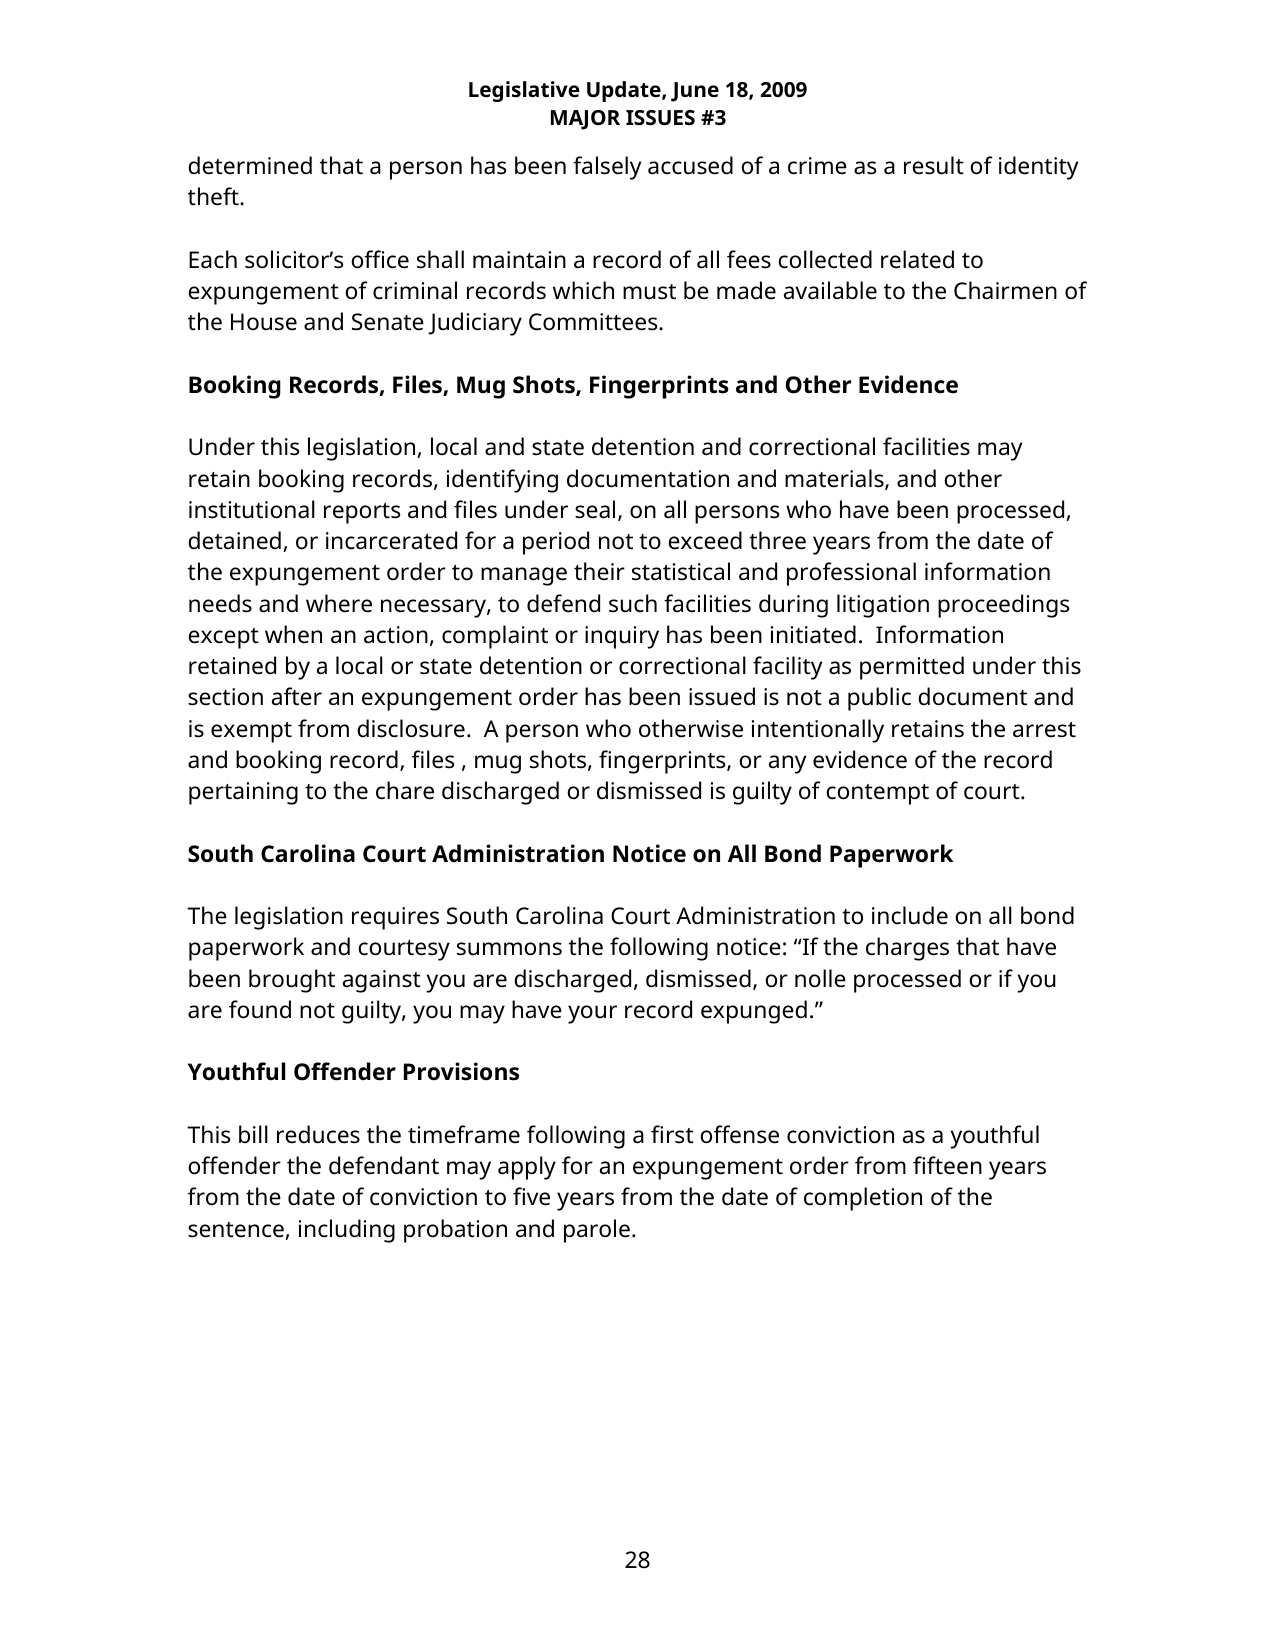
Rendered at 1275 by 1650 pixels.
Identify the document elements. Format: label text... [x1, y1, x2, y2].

text Under this legislation, local and state detention and correctional facilities may retain booking records, identifying documentation and materials, and other institutional reports and files under seal, on all persons who have been processed, detained, or incarcerated for a period not to exceed three years from the date of the expungement order to manage their statistical and professional information needs and where necessary, to defend such facilities during litigation proceedings except when an action, complaint or inquiry has been initiated. Information retained by a local or state detention or correctional facility as permitted under this section after an expungement order has been issued is not a public document and is exempt from disclosure. A person who otherwise intentionally retains the arrest and booking record, files , mug shots, fingerprints, or any evidence of the record pertaining to the chare discharged or dismissed is guilty of contempt of court. [187, 431, 1087, 806]
text South Carolina Court Administration Notice on All Bond Paperwork [187, 837, 1087, 869]
text Booking Records, Files, Mug Shots, Fingerprints and Other Evidence [187, 369, 1087, 400]
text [187, 150, 1087, 212]
text This bill reduces the timeframe following a first offense conviction as a youthful offender the defendant may apply for an expungement order from fifteen years from the date of conviction to five years from the date of completion of the sentence, including probation and parole. [187, 1119, 1087, 1244]
text Youthful Offender Provisions [187, 1056, 1087, 1087]
text Each solicitor’s office shall maintain a record of all fees collected related to expungement of criminal records which must be made available to the Chairmen of the House and Senate Judiciary Committees. [187, 244, 1087, 337]
text The legislation requires South Carolina Court Administration to include on all bond paperwork and courtesy summons the following notice: “If the charges that have been brought against you are discharged, dismissed, or nolle processed or if you are found not guilty, you may have your record expunged.” [187, 900, 1087, 1025]
